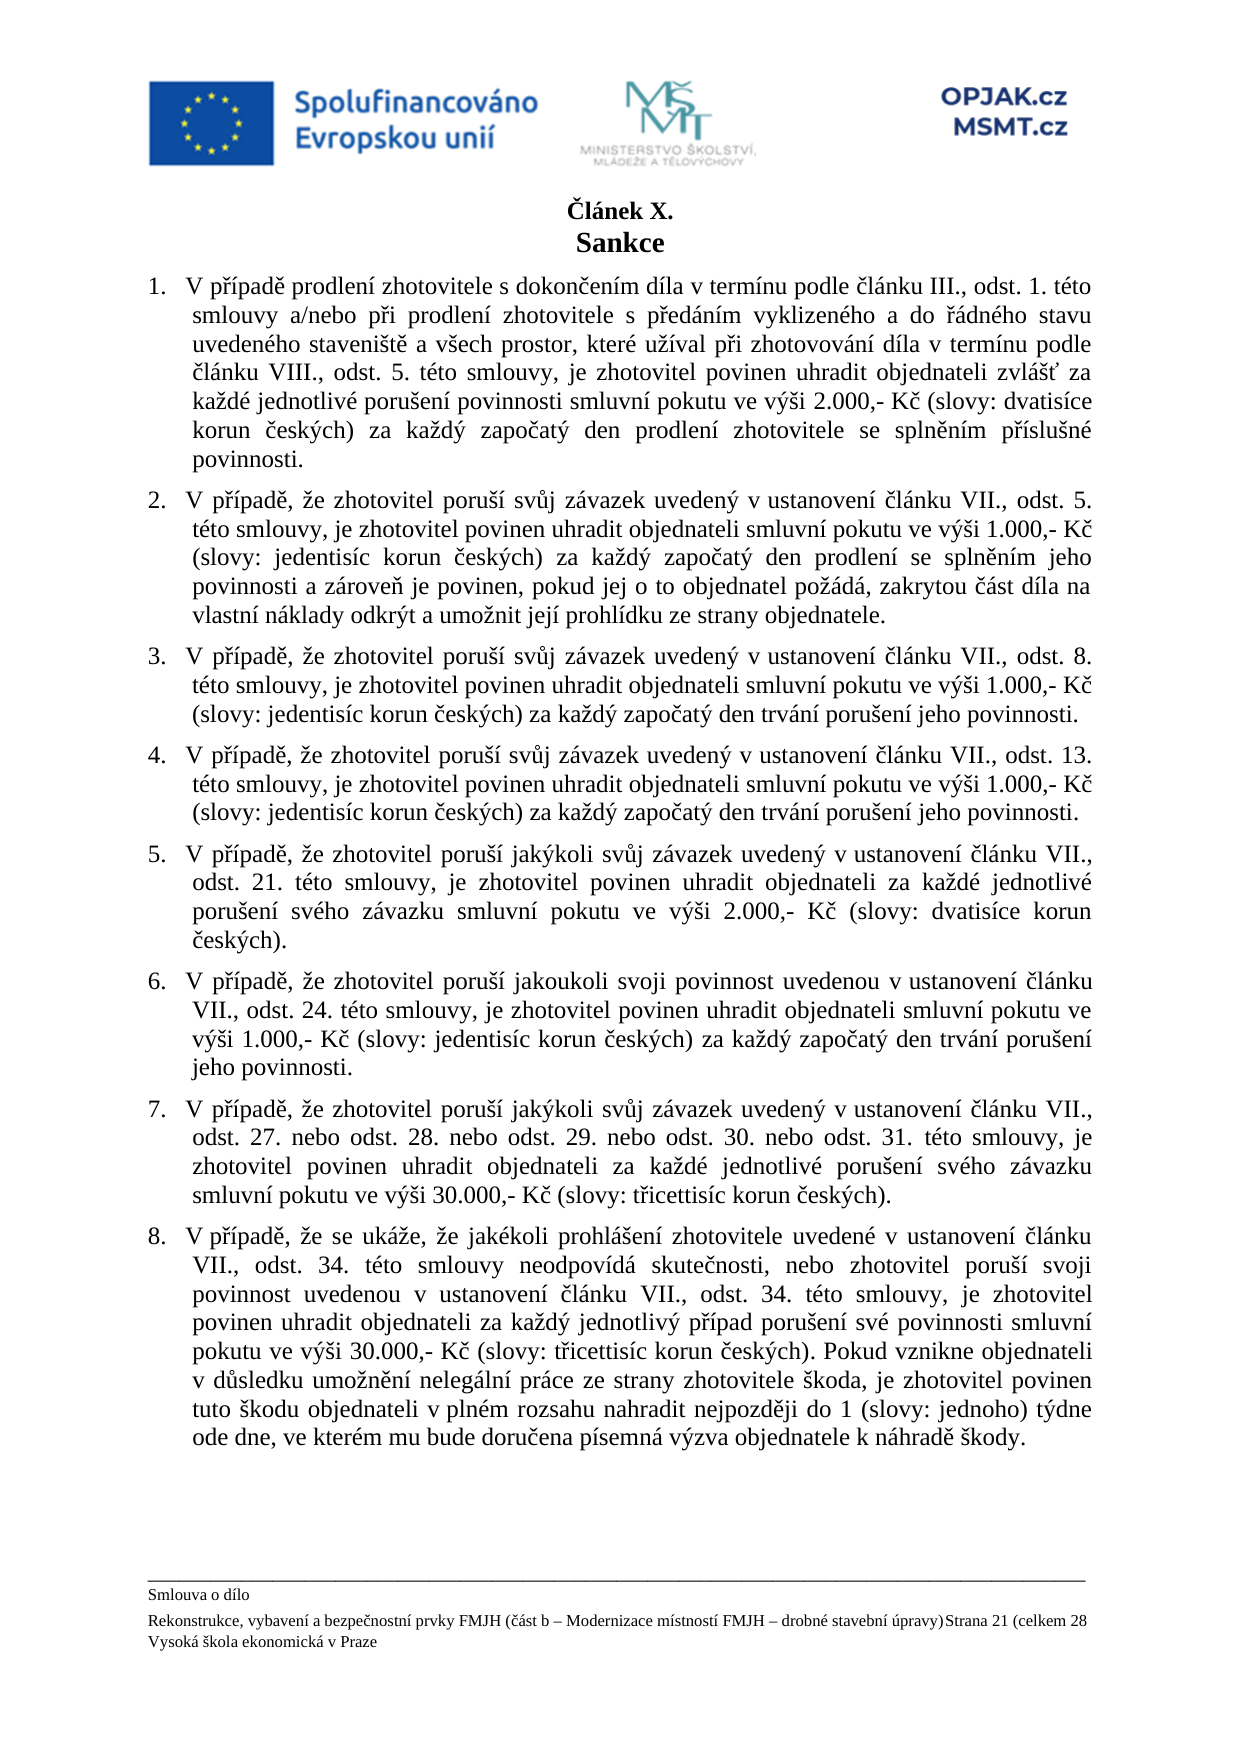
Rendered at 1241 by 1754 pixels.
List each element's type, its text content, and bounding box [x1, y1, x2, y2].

list V případě, že zhotovitel poruší jakýkoli svůj závazek uvedený v ustanovení článku VII., odst. 27. nebo odst. 28. nebo odst. 29. nebo odst. 30. nebo odst. 31. této smlouvy, je zhotovitel povinen uhradit objednateli za každé jednotlivé porušení svého závazku smluvní pokutu ve výši 30.000,- Kč (slovy: třicettisíc korun českých). [148, 1094, 1093, 1209]
list V případě, že zhotovitel poruší jakýkoli svůj závazek uvedený v ustanovení článku VII., odst. 21. této smlouvy, je zhotovitel povinen uhradit objednateli za každé jednotlivé porušení svého závazku smluvní pokutu ve výši 2.000,- Kč (slovy: dvatisíce korun českých). [148, 839, 1093, 954]
list V případě, že zhotovitel poruší svůj závazek uvedený v ustanovení článku VII., odst. 5. této smlouvy, je zhotovitel povinen uhradit objednateli smluvní pokutu ve výši 1.000,- Kč (slovy: jedentisíc korun českých) za každý započatý den prodlení se splněním jeho povinnosti a zároveň je povinen, pokud jej o to objednatel požádá, zakrytou část díla na vlastní náklady odkrýt a umožnit její prohlídku ze strany objednatele. [148, 485, 1093, 629]
list V případě, že se ukáže, že jakékoli prohlášení zhotovitele uvedené v ustanovení článku VII., odst. 34. této smlouvy neodpovídá skutečnosti, nebo zhotovitel poruší svoji povinnost uvedenou v ustanovení článku VII., odst. 34. této smlouvy, je zhotovitel povinen uhradit objednateli za každý jednotlivý případ porušení své povinnosti smluvní pokutu ve výši 30.000,- Kč (slovy: třicettisíc korun českých). Pokud vznikne objednateli v důsledku umožnění nelegální práce ze strany zhotovitele škoda, je zhotovitel povinen tuto škodu objednateli v plném rozsahu nahradit nejpozději do 1 (slovy: jednoho) týdne ode dne, ve kterém mu bude doručena písemná výzva objednatele k náhradě škody. [148, 1221, 1093, 1451]
list V případě, že zhotovitel poruší svůj závazek uvedený v ustanovení článku VII., odst. 13. této smlouvy, je zhotovitel povinen uhradit objednateli smluvní pokutu ve výši 1.000,- Kč (slovy: jedentisíc korun českých) za každý započatý den trvání porušení jeho povinnosti. [148, 740, 1093, 826]
list V případě, že zhotovitel poruší svůj závazek uvedený v ustanovení článku VII., odst. 8. této smlouvy, je zhotovitel povinen uhradit objednateli smluvní pokutu ve výši 1.000,- Kč (slovy: jedentisíc korun českých) za každý započatý den trvání porušení jeho povinnosti. [148, 641, 1093, 727]
picture [899, 73, 1084, 168]
subtitle Sankce [148, 225, 1093, 259]
list V případě prodlení zhotovitele s dokončením díla v termínu podle článku III., odst. 1. této smlouvy a/nebo při prodlení zhotovitele s předáním vyklizeného a do řádného stavu uvedeného staveniště a všech prostor, které užíval při zhotovování díla v termínu podle článku VIII., odst. 5. této smlouvy, je zhotovitel povinen uhradit objednateli zvlášť za každé jednotlivé porušení povinnosti smluvní pokutu ve výši 2.000,- Kč (slovy: dvatisíce korun českých) za každý započatý den prodlení zhotovitele se splněním příslušné povinnosti. [148, 271, 1093, 472]
list V případě, že zhotovitel poruší jakoukoli svoji povinnost uvedenou v ustanovení článku VII., odst. 24. této smlouvy, je zhotovitel povinen uhradit objednateli smluvní pokutu ve výši 1.000,- Kč (slovy: jedentisíc korun českých) za každý započatý den trvání porušení jeho povinnosti. [148, 966, 1093, 1081]
picture [147, 79, 756, 168]
text Článek X. [148, 196, 1093, 225]
